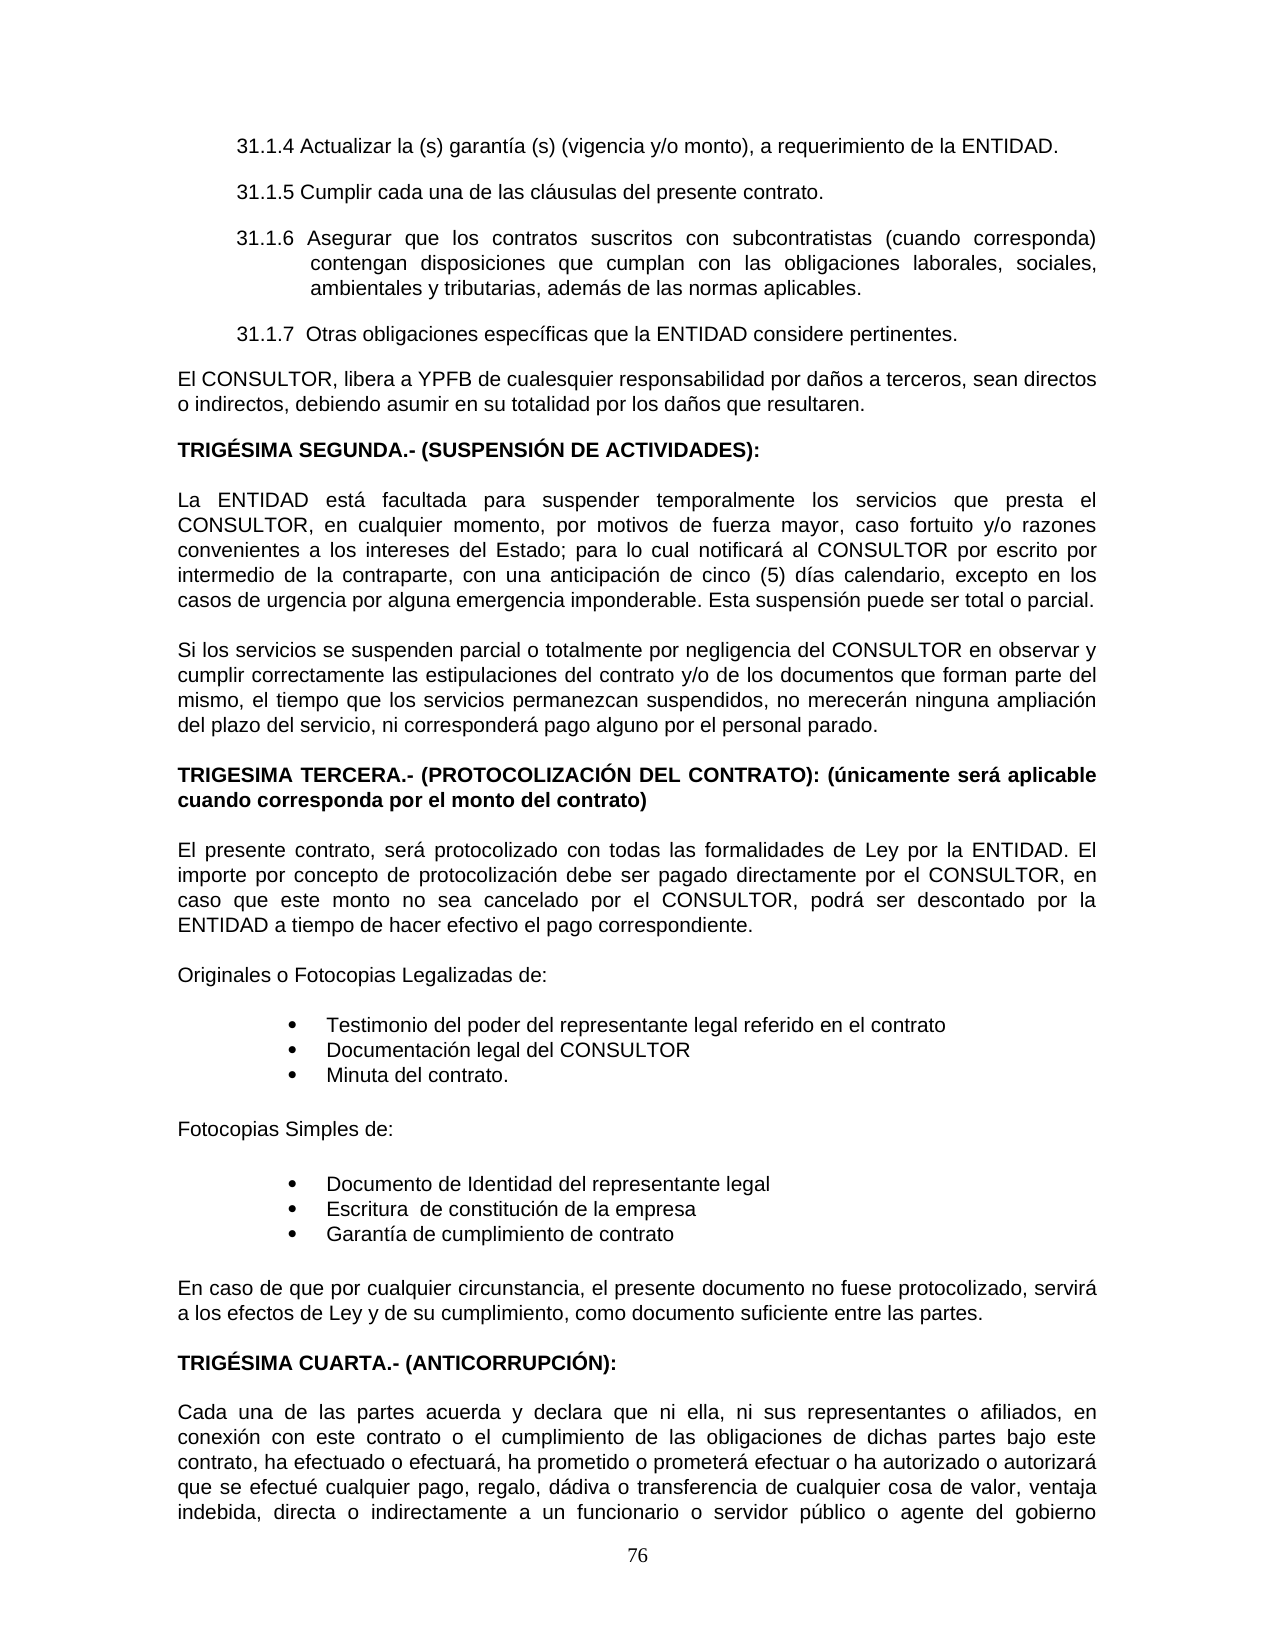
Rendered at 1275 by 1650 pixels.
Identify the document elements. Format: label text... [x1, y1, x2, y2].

text En caso de que por cualquier circunstancia, el presente documento no fuese protocolizado, servirá a los efectos de Ley y de su cumplimiento, como documento suficiente entre las partes. [177, 1274, 1098, 1324]
list Documento de Identidad del representante legal [288, 1170, 1098, 1195]
list Garantía de cumplimiento de contrato [288, 1220, 1098, 1245]
text Originales o Fotocopias Legalizadas de: [177, 962, 1098, 987]
text Fotocopias Simples de: [177, 1116, 1098, 1141]
list Documentación legal del CONSULTOR [288, 1037, 1098, 1062]
list Testimonio del poder del representante legal referido en el contrato [288, 1012, 1098, 1037]
text 31.1.5 Cumplir cada una de las cláusulas del presente contrato. [236, 179, 1098, 204]
text TRIGESIMA TERCERA.- (PROTOCOLIZACIÓN DEL CONTRATO): (únicamente será aplicable cuando corresponda por el monto del contrato) [177, 762, 1098, 812]
text 31.1.6 Asegurar que los contratos suscritos con subcontratistas (cuando corresponda) contengan disposiciones que cumplan con las obligaciones laborales, sociales, ambientales y tributarias, además de las normas aplicables. [236, 224, 1098, 299]
text Si los servicios se suspenden parcial o totalmente por negligencia del CONSULTOR en observar y cumplir correctamente las estipulaciones del contrato y/o de los documentos que forman parte del mismo, el tiempo que los servicios permanezcan suspendidos, no merecerán ninguna ampliación del plazo del servicio, ni corresponderá pago alguno por el personal parado. [177, 637, 1098, 737]
text TRIGÉSIMA SEGUNDA.- (SUSPENSIÓN DE ACTIVIDADES): [177, 437, 1098, 462]
text El CONSULTOR, libera a YPFB de cualesquier responsabilidad por daños a terceros, sean directos o indirectos, debiendo asumir en su totalidad por los daños que resultaren. [177, 366, 1098, 416]
text 31.1.7 Otras obligaciones específicas que la ENTIDAD considere pertinentes. [236, 320, 1098, 345]
text TRIGÉSIMA CUARTA.- (ANTICORRUPCIÓN): [177, 1349, 1098, 1374]
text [177, 1399, 1098, 1524]
text 31.1.4 Actualizar la (s) garantía (s) (vigencia y/o monto), a requerimiento de la ENTIDAD. [236, 133, 1098, 158]
text El presente contrato, será protocolizado con todas las formalidades de Ley por la ENTIDAD. El importe por concepto de protocolización debe ser pagado directamente por el CONSULTOR, en caso que este monto no sea cancelado por el CONSULTOR, podrá ser descontado por la ENTIDAD a tiempo de hacer efectivo el pago correspondiente. [177, 837, 1098, 937]
list Minuta del contrato. [288, 1062, 1098, 1087]
text La ENTIDAD está facultada para suspender temporalmente los servicios que presta el CONSULTOR, en cualquier momento, por motivos de fuerza mayor, caso fortuito y/o razones convenientes a los intereses del Estado; para lo cual notificará al CONSULTOR por escrito por intermedio de la contraparte, con una anticipación de cinco (5) días calendario, excepto en los casos de urgencia por alguna emergencia imponderable. Esta suspensión puede ser total o parcial. [177, 487, 1098, 612]
list Escritura de constitución de la empresa [288, 1195, 1098, 1220]
